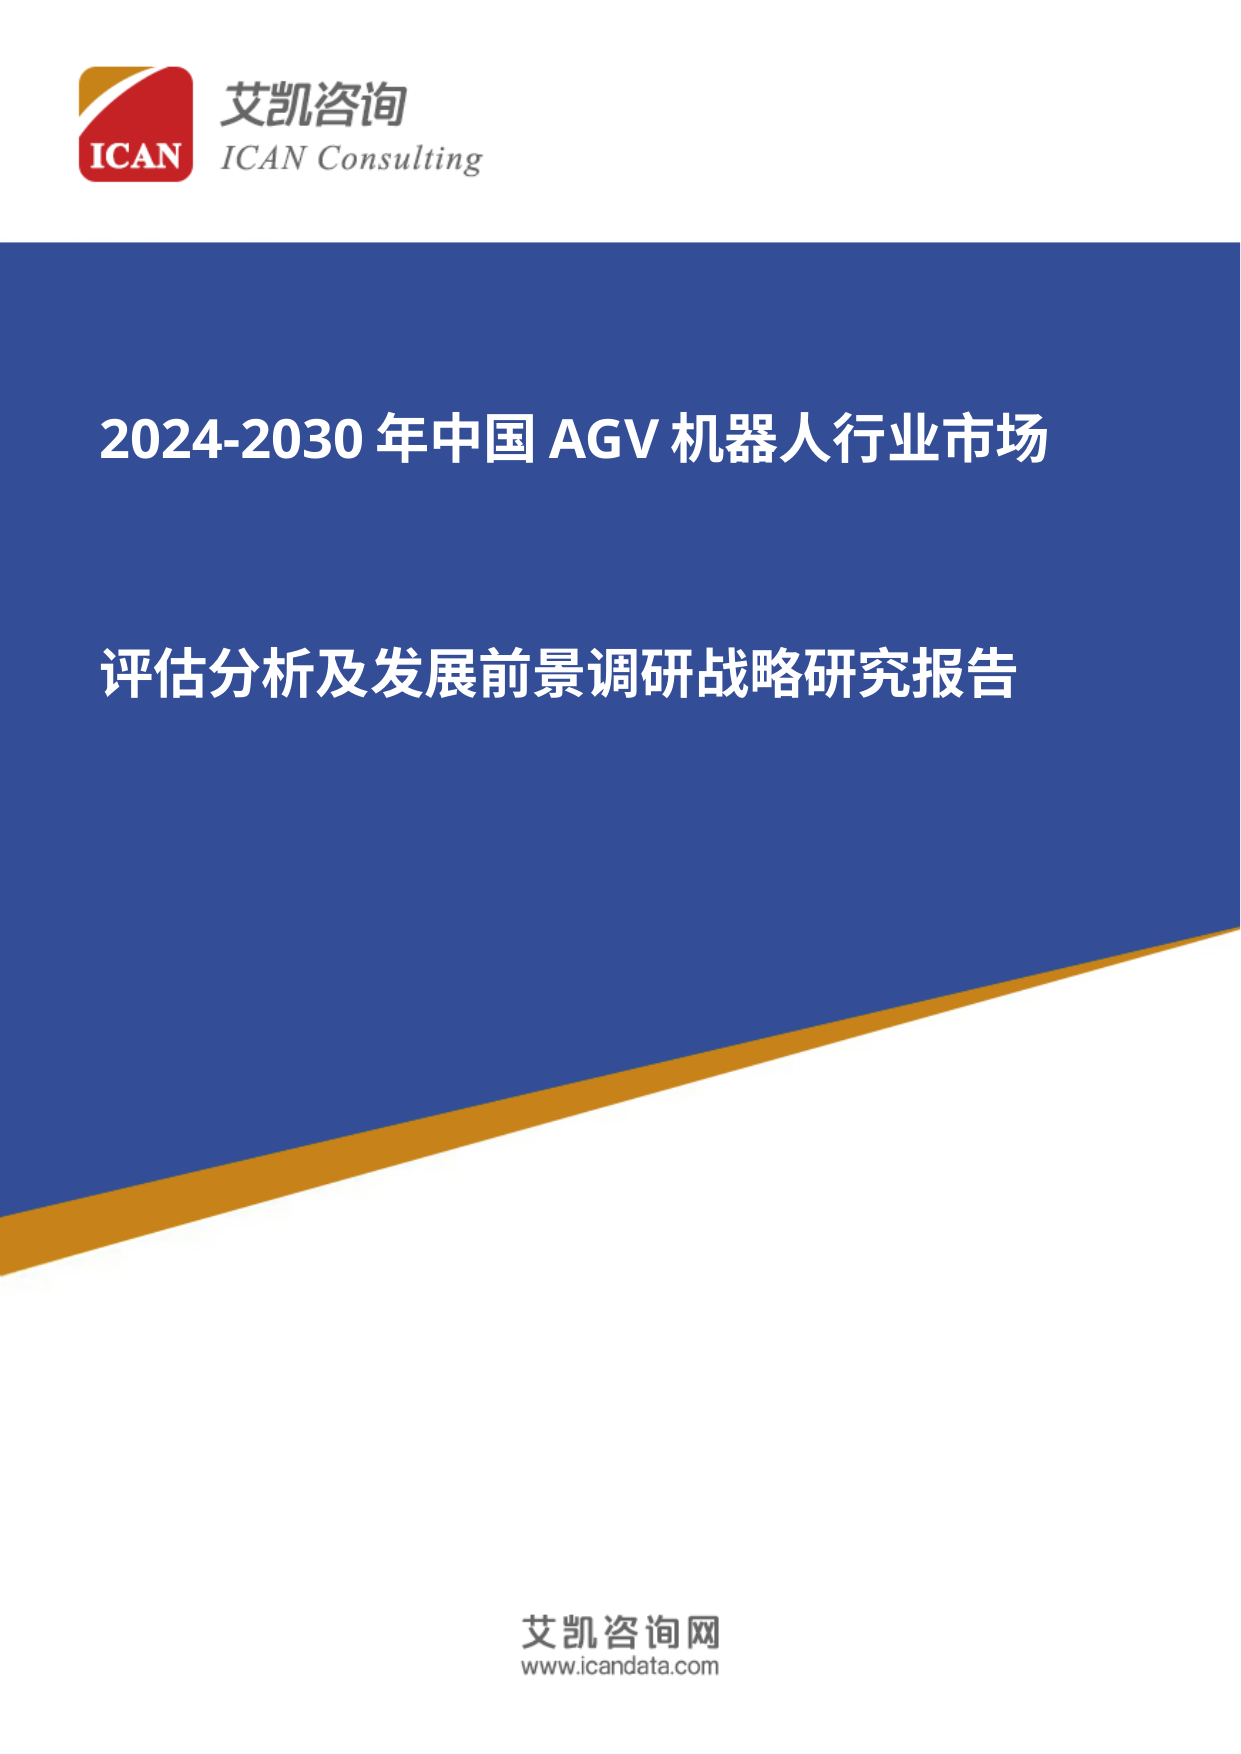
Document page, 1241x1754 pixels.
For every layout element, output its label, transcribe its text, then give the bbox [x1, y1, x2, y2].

subtitle 2024-2030年中国AGV机器人行业市场评估分析及发展前景调研战略研究报告 [99, 386, 1053, 718]
picture [0, 5, 1241, 1754]
